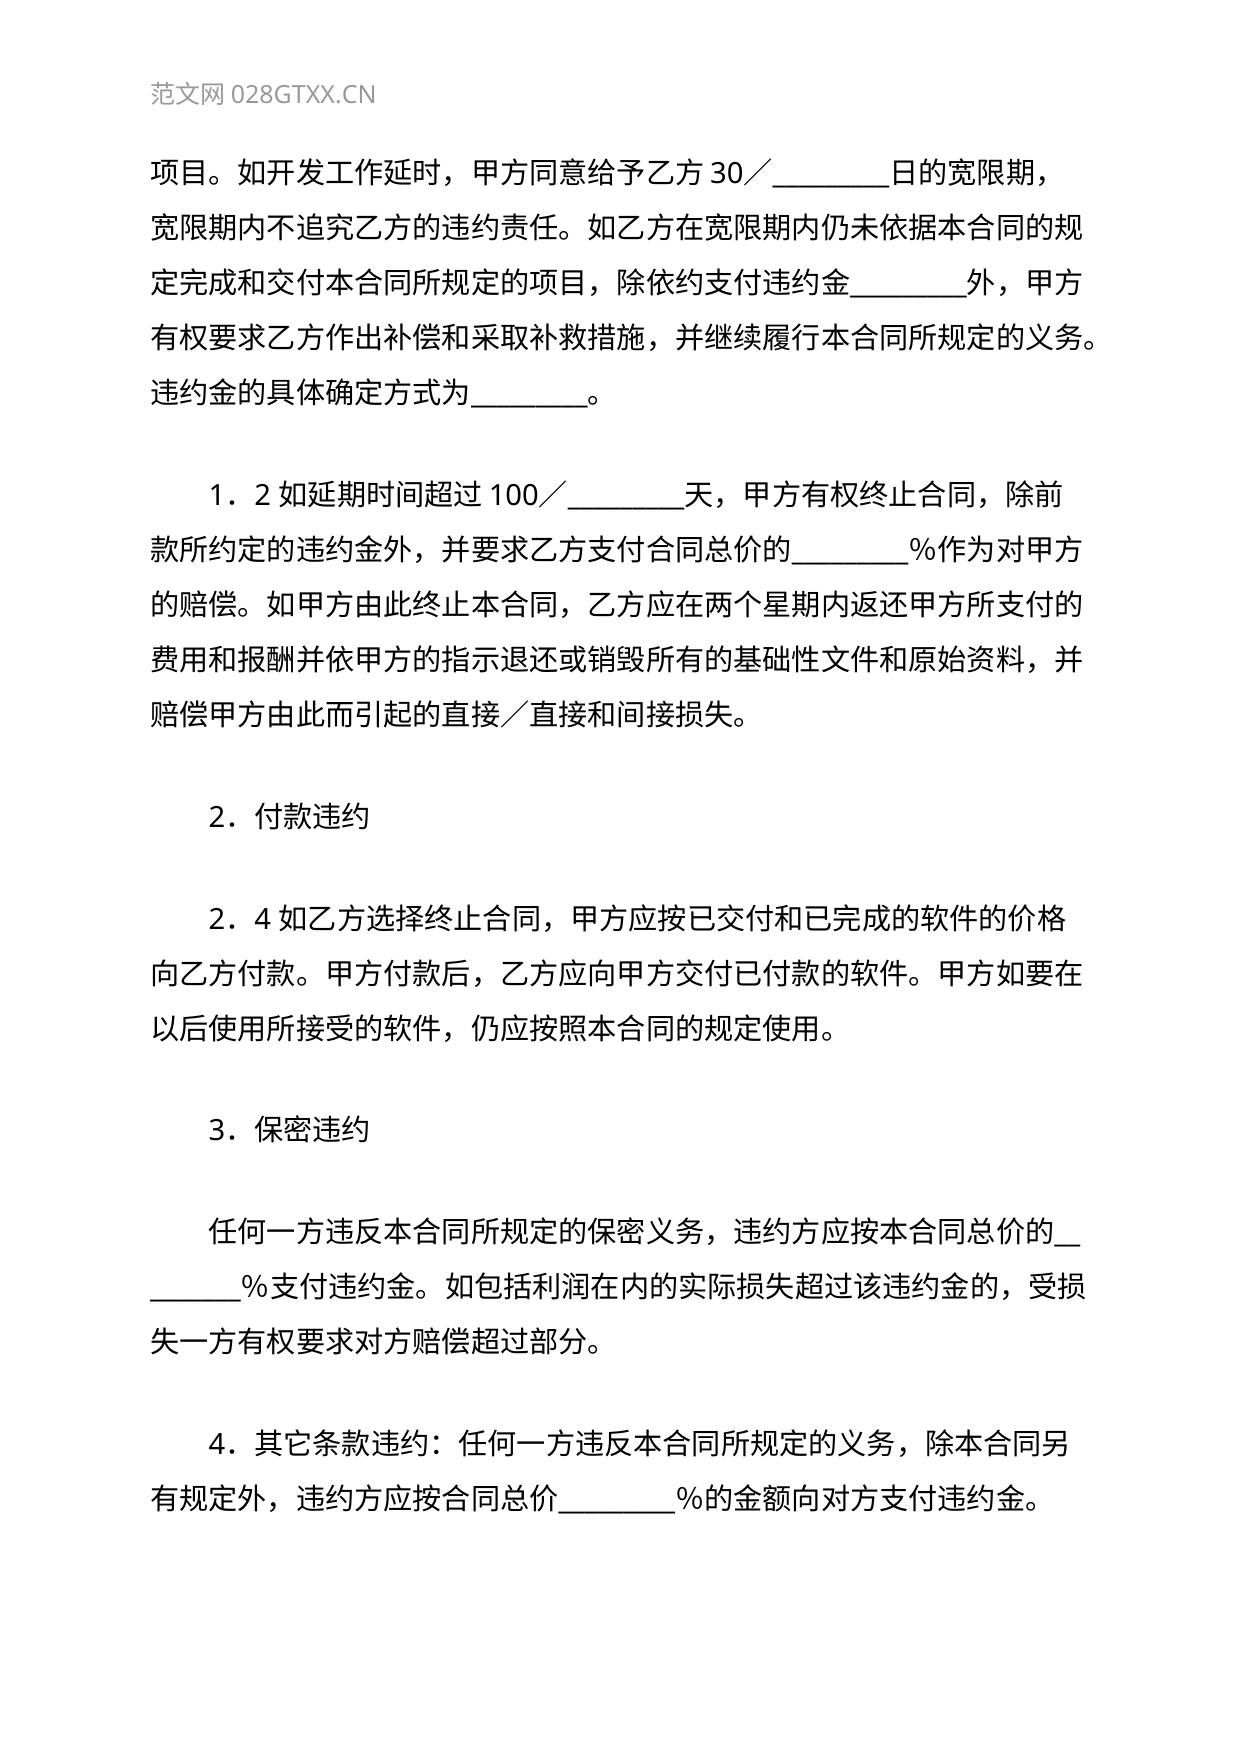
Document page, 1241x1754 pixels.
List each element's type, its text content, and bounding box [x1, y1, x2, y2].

text 4．其它条款违约：任何一方违反本合同所规定的义务，除本合同另有规定外，违约方应按合同总价_________％的金额向对方支付违约金。 [150, 1421, 1090, 1518]
text 2．付款违约 [150, 793, 1090, 836]
text 任何一方违反本合同所规定的保密义务，违约方应按本合同总价的_________％支付违约金。如包括利润在内的实际损失超过该违约金的，受损失一方有权要求对方赔偿超过部分。 [150, 1209, 1090, 1361]
text 3．保密违约 [150, 1107, 1090, 1149]
text 2．4 如乙方选择终止合同，甲方应按已交付和已完成的软件的价格向乙方付款。甲方付款后，乙方应向甲方交付已付款的软件。甲方如要在以后使用所接受的软件，仍应按照本合同的规定使用。 [150, 895, 1090, 1047]
text 1．2 如延期时间超过100／_________天，甲方有权终止合同，除前款所约定的违约金外，并要求乙方支付合同总价的_________％作为对甲方的赔偿。如甲方由此终止本合同，乙方应在两个星期内返还甲方所支付的费用和报酬并依甲方的指示退还或销毁所有的基础性文件和原始资料，并赔偿甲方由此而引起的直接／直接和间接损失。 [150, 472, 1090, 734]
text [150, 150, 1090, 412]
